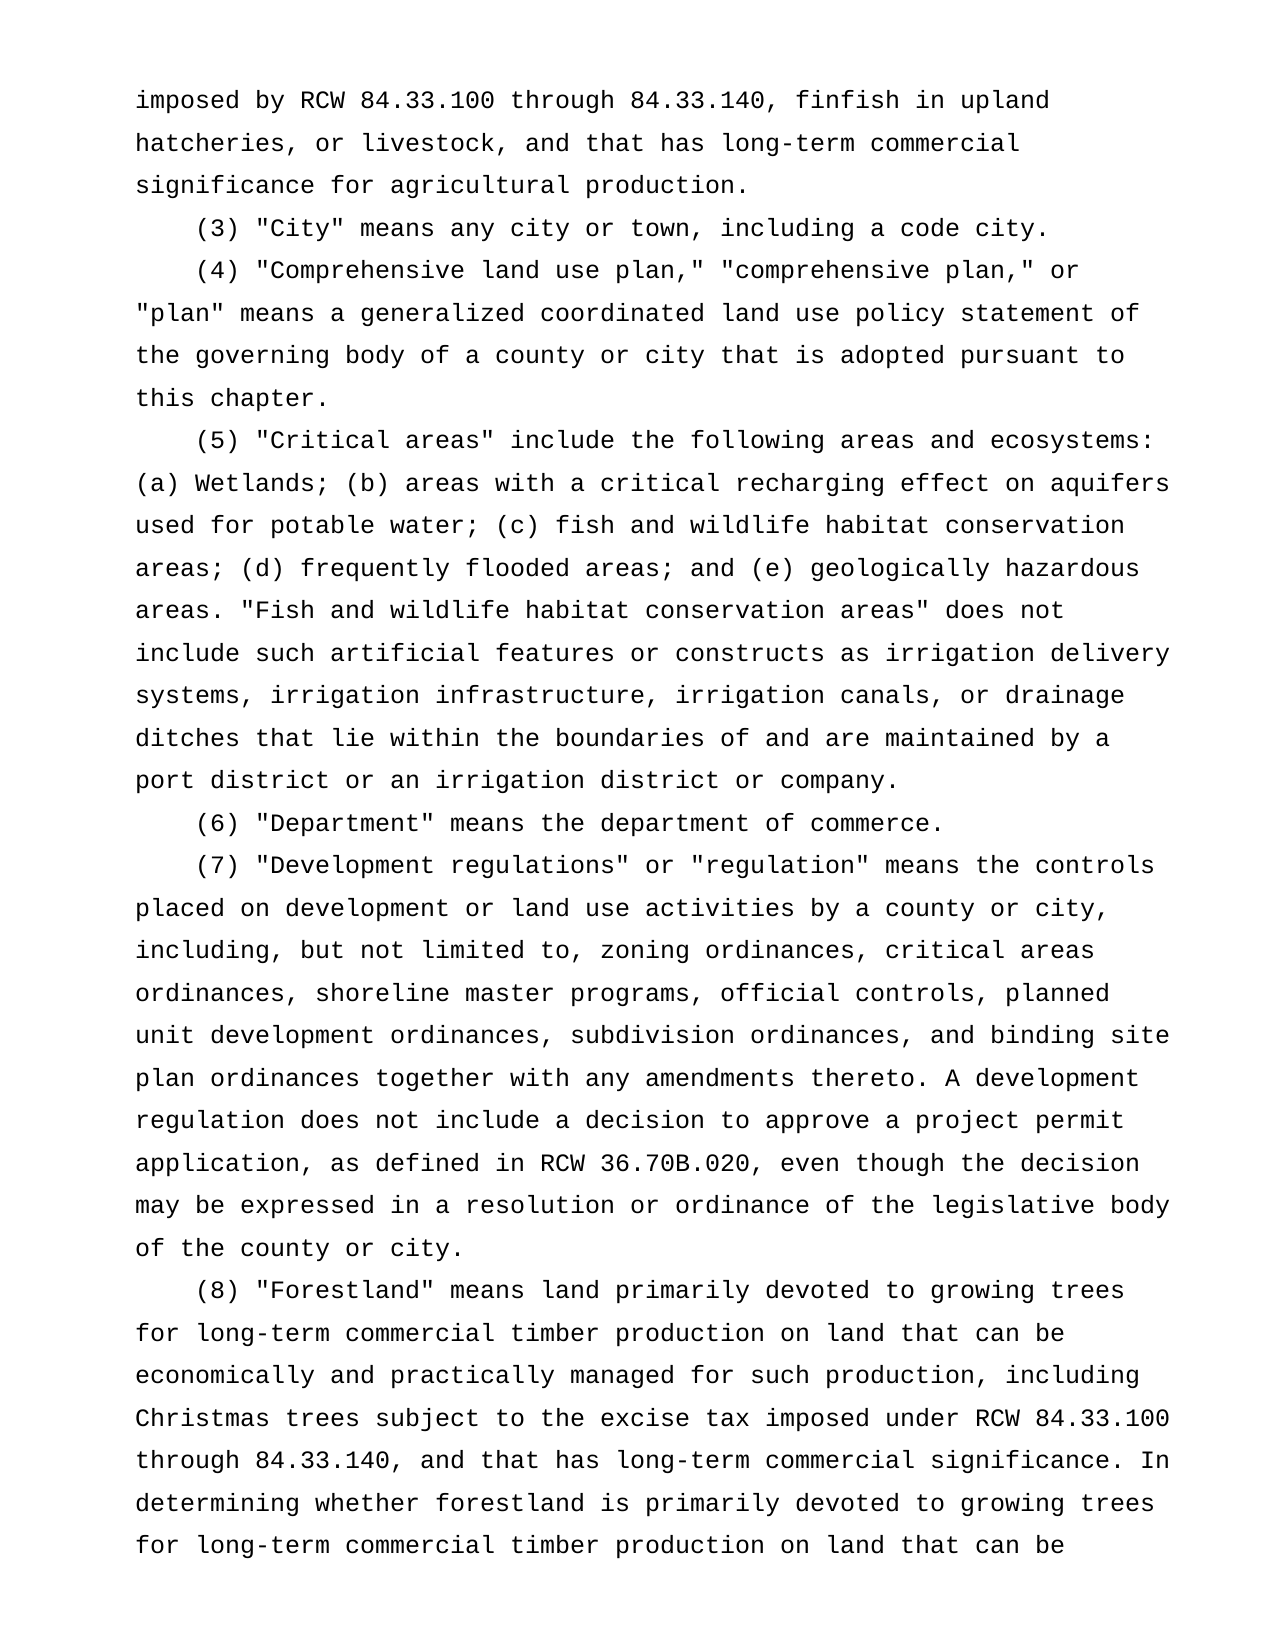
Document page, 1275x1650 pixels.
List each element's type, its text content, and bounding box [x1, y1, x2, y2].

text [135, 1265, 1170, 1562]
text (3) "City" means any city or town, including a code city. [135, 202, 1170, 245]
text (5) "Critical areas" include the following areas and ecosystems: (a) Wetlands; (b) areas with a critical recharging effect on aquifers used for potable water; (c) fish and wildlife habitat conservation areas; (d) frequently flooded areas; and (e) geologically hazardous areas. "Fish and wildlife habitat conservation areas" does not include such artificial features or constructs as irrigation delivery systems, irrigation infrastructure, irrigation canals, or drainage ditches that lie within the boundaries of and are maintained by a port district or an irrigation district or company. [135, 415, 1170, 797]
text (6) "Department" means the department of commerce. [135, 797, 1170, 840]
text (7) "Development regulations" or "regulation" means the controls placed on development or land use activities by a county or city, including, but not limited to, zoning ordinances, critical areas ordinances, shoreline master programs, official controls, planned unit development ordinances, subdivision ordinances, and binding site plan ordinances together with any amendments thereto. A development regulation does not include a decision to approve a project permit application, as defined in RCW 36.70B.020, even though the decision may be expressed in a resolution or ordinance of the legislative body of the county or city. [135, 840, 1170, 1265]
text (4) "Comprehensive land use plan," "comprehensive plan," or "plan" means a generalized coordinated land use policy statement of the governing body of a county or city that is adopted pursuant to this chapter. [135, 245, 1170, 415]
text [135, 75, 1170, 202]
